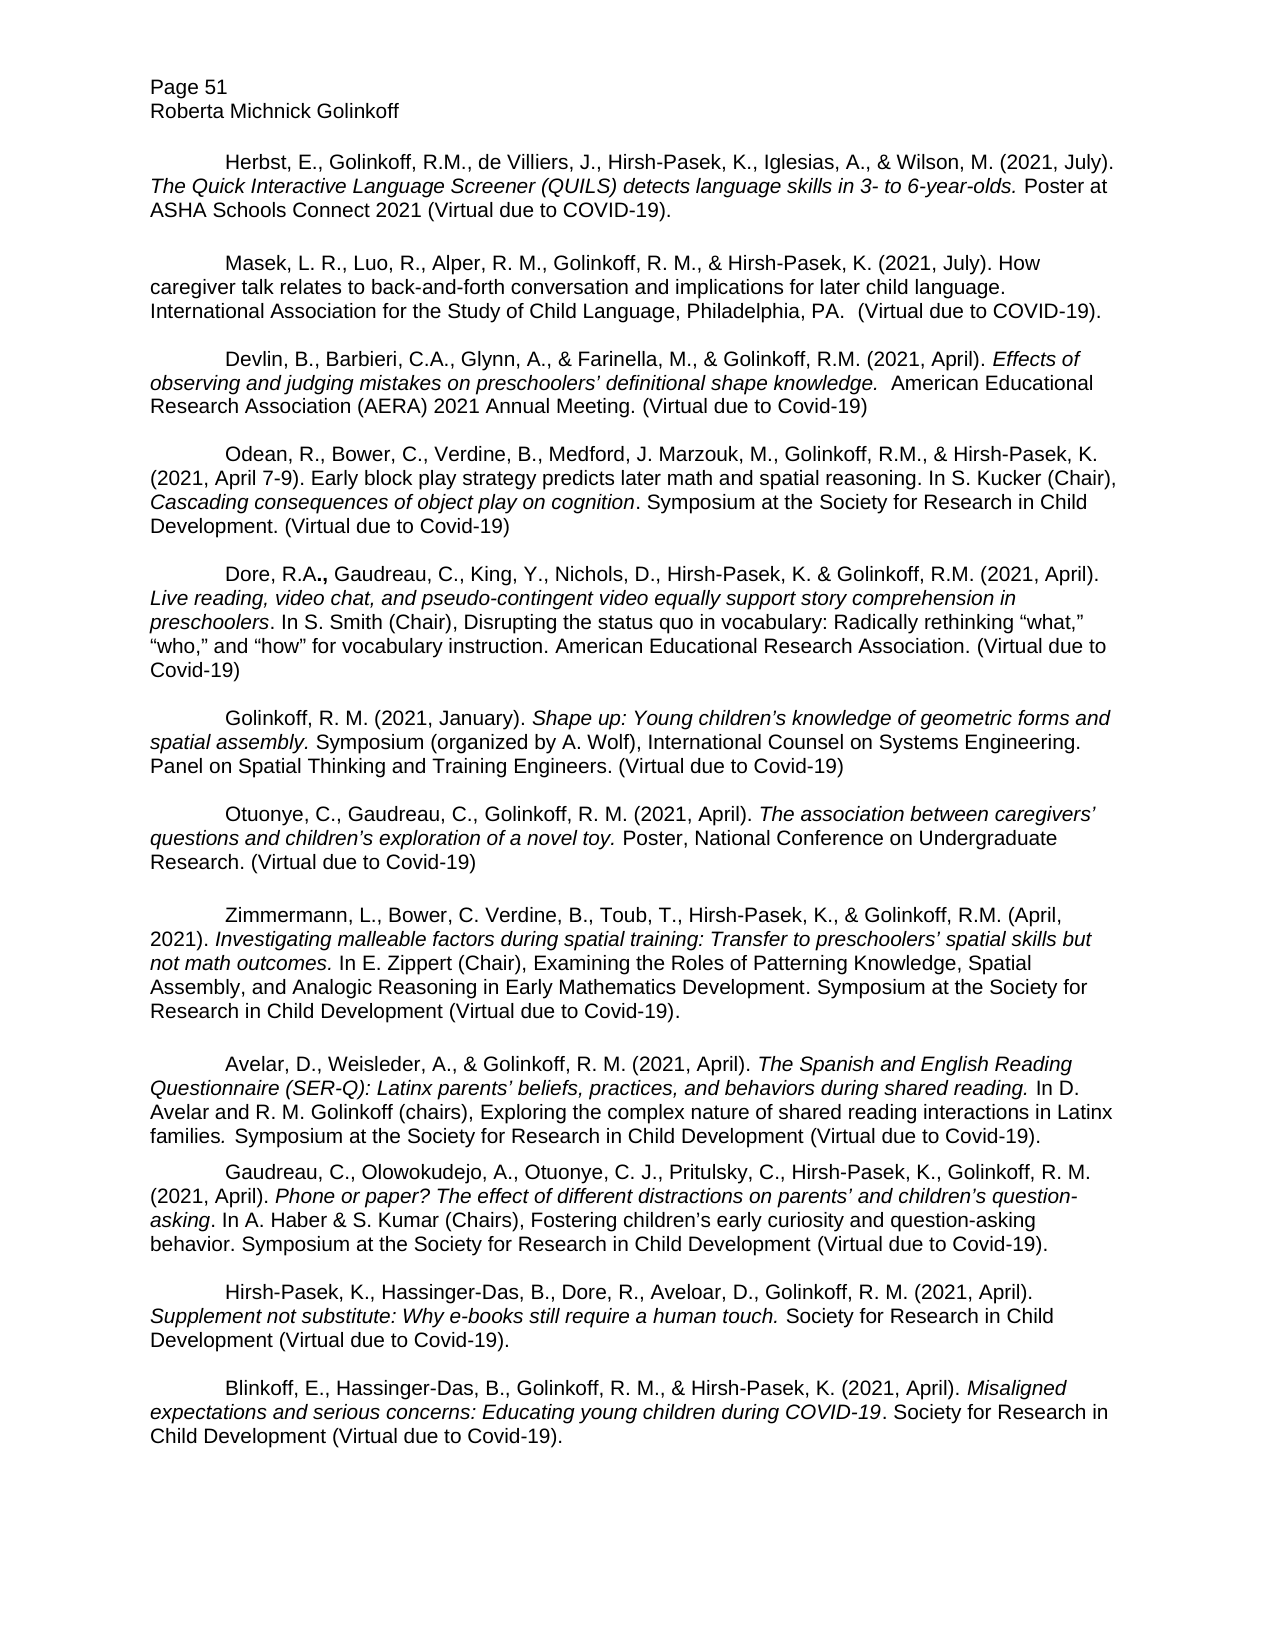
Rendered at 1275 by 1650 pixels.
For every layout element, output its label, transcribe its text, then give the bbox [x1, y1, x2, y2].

subtitle Herbst, E., Golinkoff, R.M., de Villiers, J., Hirsh-Pasek, K., Iglesias, A., & Wilson, M. (2021, July). The Quick Interactive Language Screener (QUILS) detects language skills in 3- to 6-year-olds. Poster at ASHA Schools Connect 2021 (Virtual due to COVID-19). [150, 150, 1125, 222]
text Golinkoff, R. M. (2021, January). Shape up: Young children’s knowledge of geometric forms and spatial assembly. Symposium (organized by A. Wolf), International Counsel on Systems Engineering. Panel on Spatial Thinking and Training Engineers. (Virtual due to Covid-19) [150, 706, 1125, 778]
text Blinkoff, E., Hassinger-Das, B., Golinkoff, R. M., & Hirsh-Pasek, K. (2021, April). Misaligned expectations and serious concerns: Educating young children during COVID-19. Society for Research in Child Development (Virtual due to Covid-19). [150, 1376, 1125, 1447]
text Otuonye, C., Gaudreau, C., Golinkoff, R. M. (2021, April). The association between caregivers’ questions and children’s exploration of a novel toy. Poster, National Conference on Undergraduate Research. (Virtual due to Covid-19) [150, 802, 1125, 873]
text Dore, R.A., Gaudreau, C., King, Y., Nichols, D., Hirsh-Pasek, K. & Golinkoff, R.M. (2021, April). Live reading, video chat, and pseudo-contingent video equally support story comprehension in preschoolers. In S. Smith (Chair), Disrupting the status quo in vocabulary: Radically rethinking “what,” “who,” and “how” for vocabulary instruction. American Educational Research Association. (Virtual due to Covid-19) [150, 562, 1125, 682]
text Zimmermann, L., Bower, C. Verdine, B., Toub, T., Hirsh-Pasek, K., & Golinkoff, R.M. (April, 2021). Investigating malleable factors during spatial training: Transfer to preschoolers’ spatial skills but not math outcomes. In E. Zippert (Chair), Examining the Roles of Patterning Knowledge, Spatial Assembly, and Analogic Reasoning in Early Mathematics Development. Symposium at the Society for Research in Child Development (Virtual due to Covid-19). [150, 903, 1125, 1022]
text Hirsh-Pasek, K., Hassinger-Das, B., Dore, R., Aveloar, D., Golinkoff, R. M. (2021, April). Supplement not substitute: Why e-books still require a human touch. Society for Research in Child Development (Virtual due to Covid-19). [150, 1280, 1125, 1352]
text Masek, L. R., Luo, R., Alper, R. M., Golinkoff, R. M., & Hirsh-Pasek, K. (2021, July). How caregiver talk relates to back-and-forth conversation and implications for later child language. International Association for the Study of Child Language, Philadelphia, PA. (Virtual due to COVID-19). [150, 251, 1125, 322]
text Devlin, B., Barbieri, C.A., Glynn, A., & Farinella, M., & Golinkoff, R.M. (2021, April). Effects of observing and judging mistakes on preschoolers’ definitional shape knowledge. American Educational Research Association (AERA) 2021 Annual Meeting. (Virtual due to Covid-19) [150, 346, 1125, 418]
text Avelar, D., Weisleder, A., & Golinkoff, R. M. (2021, April). The Spanish and English Reading Questionnaire (SER-Q): Latinx parents’ beliefs, practices, and behaviors during shared reading. In D. Avelar and R. M. Golinkoff (chairs), Exploring the complex nature of shared reading interactions in Latinx families. Symposium at the Society for Research in Child Development (Virtual due to Covid-19). [150, 1052, 1125, 1147]
text Gaudreau, C., Olowokudejo, A., Otuonye, C. J., Pritulsky, C., Hirsh-Pasek, K., Golinkoff, R. M. (2021, April). Phone or paper? The effect of different distractions on parents’ and children’s question-asking. In A. Haber & S. Kumar (Chairs), Fostering children’s early curiosity and question-asking behavior. Symposium at the Society for Research in Child Development (Virtual due to Covid-19). [150, 1160, 1125, 1256]
text Odean, R., Bower, C., Verdine, B., Medford, J. Marzouk, M., Golinkoff, R.M., & Hirsh-Pasek, K. (2021, April 7-9). Early block play strategy predicts later math and spatial reasoning. In S. Kucker (Chair), Cascading consequences of object play on cognition. Symposium at the Society for Research in Child Development. (Virtual due to Covid-19) [150, 442, 1125, 538]
